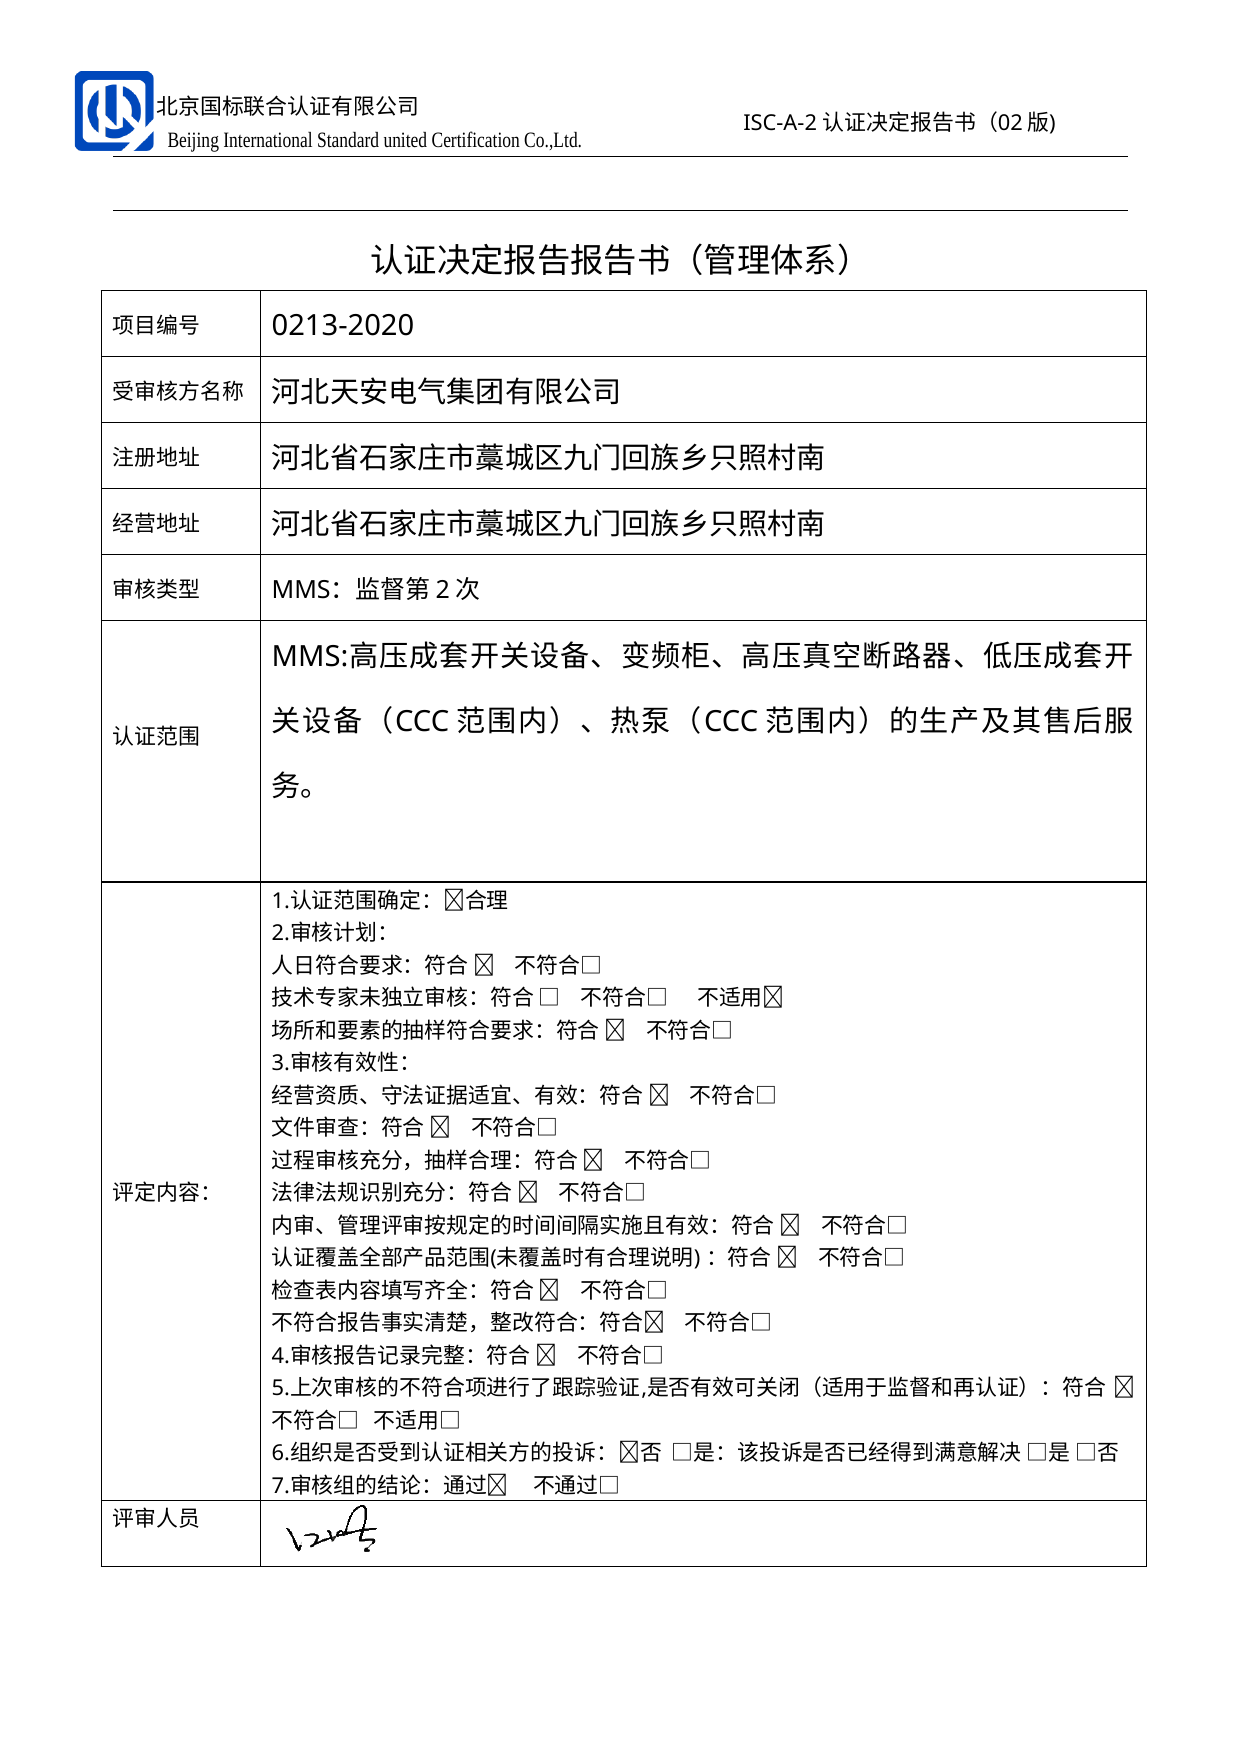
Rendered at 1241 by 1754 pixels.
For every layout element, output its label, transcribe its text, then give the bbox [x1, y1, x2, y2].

table_cell 认证范围 [102, 621, 260, 881]
table_header 0213-2020 [261, 291, 1146, 356]
table_cell 审核类型 [102, 555, 260, 620]
table_cell 受审核方名称 [102, 357, 260, 422]
table_cell 1.认证范围确定：合理 2.审核计划： 人日符合要求：符合 不符合□ 技术专家未独立审核：符合 □ 不符合□ 不适用 场所和要素的抽样符合要求：符合 不符合□ 3.审核有效性： 经营资质、守法证据适宜、有效：符合 不符合□ 文件审查：符合 不符合□ 过程审核充分，抽样合理：符合 不符合□ 法律法规识别充分：符合 不符合□ 内审、管理评审按规定的时间间隔实施且有效：符合 不符合□ 认证覆盖全部产品范围(未覆盖时有合理说明) ：符合 不符合□ 检查表内容填写齐全：符合 不符合□ 不符合报告事实清楚，整改符合：符合 不符合□ 4.审核报告记录完整：符合 不符合□ 5.上次审核的不符合项进行了跟踪验证,是否有效可关闭（适用于监督和再认证）：符合 不符合□ 不适用□ 6.组织是否受到认证相关方的投诉：否 □是：该投诉是否已经得到满意解决 □是 □否 7.审核组的结论：通过 不通过□ [261, 883, 1146, 1500]
table_cell 注册地址 [102, 423, 260, 488]
picture [271, 1500, 397, 1564]
table_cell 河北天安电气集团有限公司 [261, 357, 1146, 422]
picture [74, 71, 154, 151]
table_cell MMS:高压成套开关设备、变频柜、高压真空断路器、低压成套开关设备（CCC范围内）、热泵（CCC范围内）的生产及其售后服务。 [261, 621, 1146, 881]
table_cell 评审人员 [102, 1501, 260, 1566]
table_header 项目编号 [102, 291, 260, 356]
table_cell 河北省石家庄市藁城区九门回族乡只照村南 [261, 423, 1146, 488]
table_cell 评定内容： [102, 883, 260, 1500]
table_cell 河北省石家庄市藁城区九门回族乡只照村南 [261, 489, 1146, 554]
table_cell MMS：监督第2次 [261, 555, 1146, 620]
table_cell [261, 1501, 1146, 1566]
text 认证决定报告报告书（管理体系） [112, 225, 1128, 290]
table_cell 经营地址 [102, 489, 260, 554]
